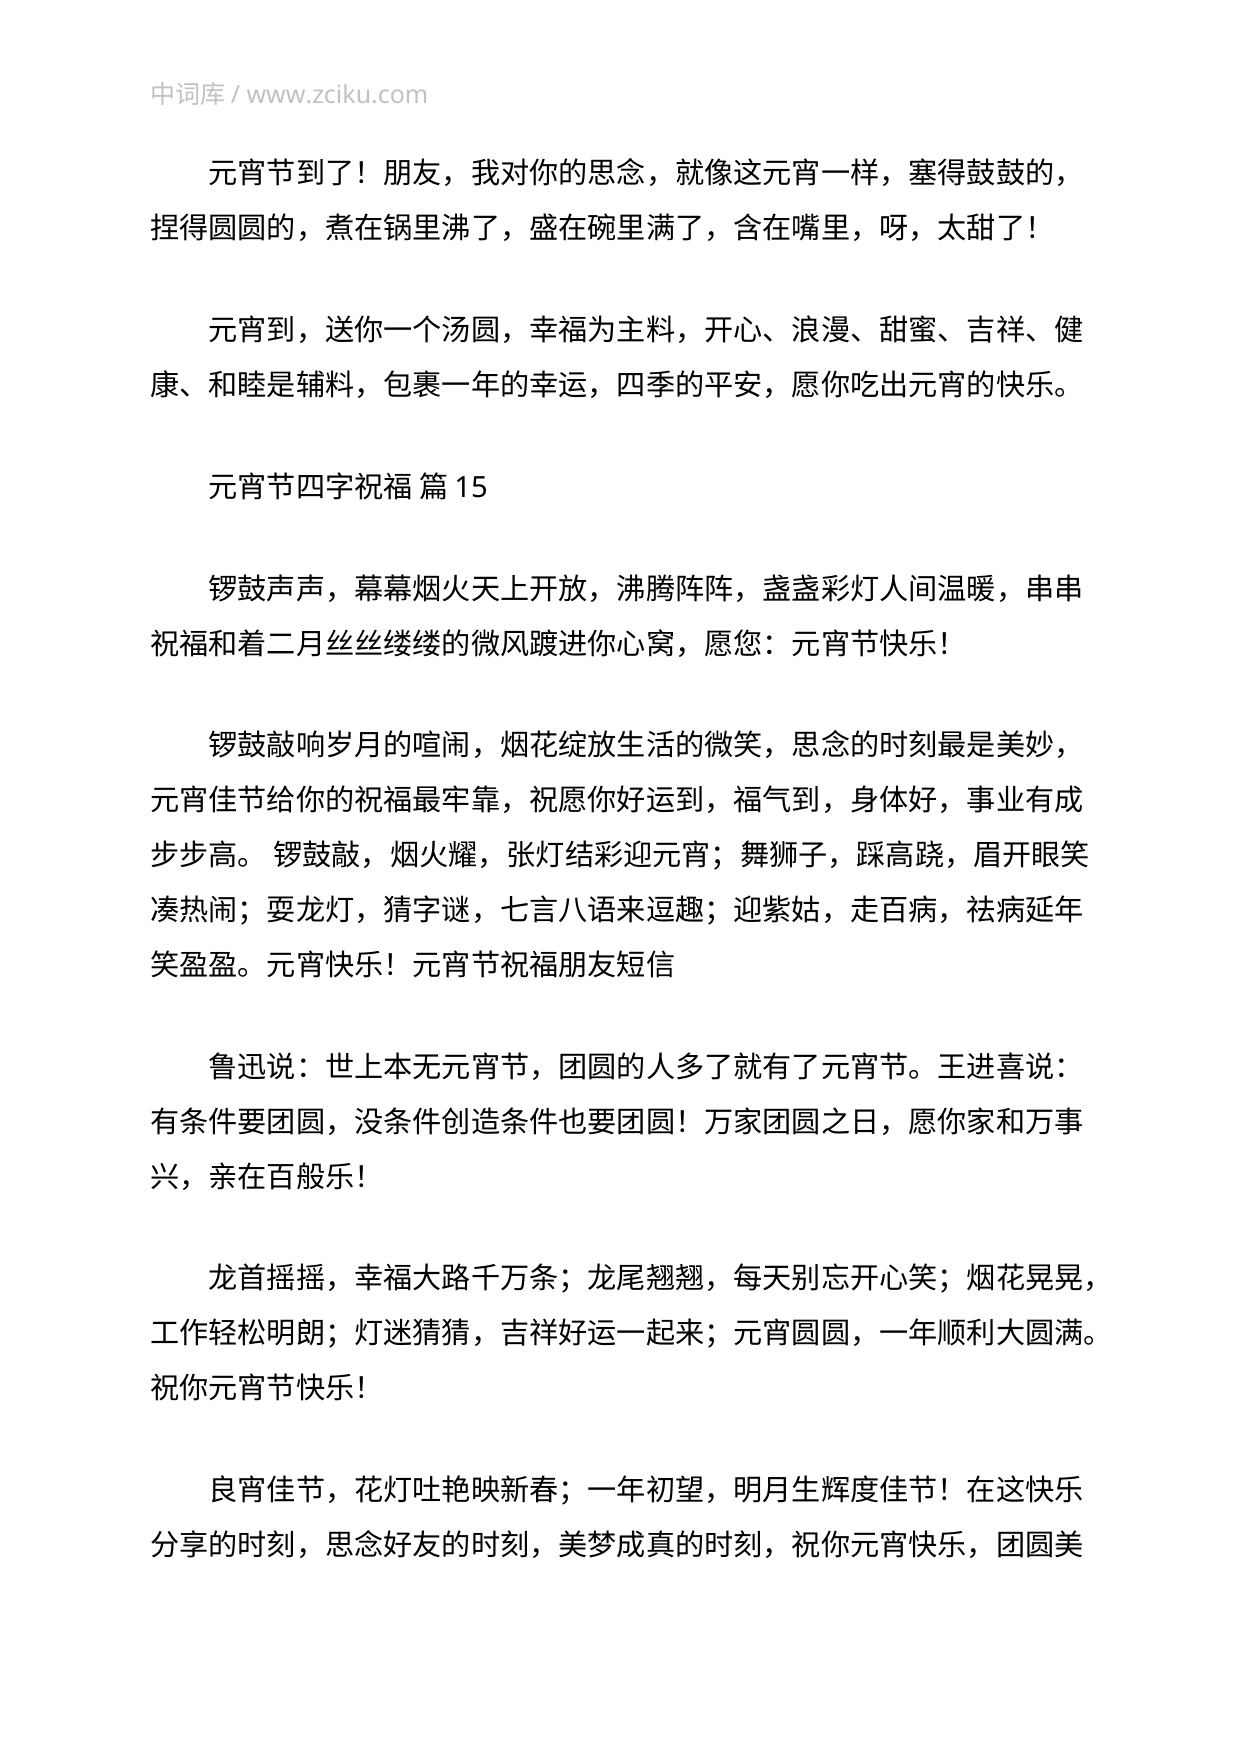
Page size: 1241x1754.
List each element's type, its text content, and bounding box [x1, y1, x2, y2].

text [150, 1466, 1090, 1564]
text 锣鼓敲响岁月的喧闹，烟花绽放生活的微笑，思念的时刻最是美妙，元宵佳节给你的祝福最牢靠，祝愿你好运到，福气到，身体好，事业有成步步高。 锣鼓敲，烟火耀，张灯结彩迎元宵；舞狮子，踩高跷，眉开眼笑凑热闹；耍龙灯，猜字谜，七言八语来逗趣；迎紫姑，走百病，祛病延年笑盈盈。元宵快乐！元宵节祝福朋友短信 [150, 722, 1090, 984]
text 元宵节四字祝福 篇15 [150, 463, 1090, 506]
text 鲁迅说：世上本无元宵节，团圆的人多了就有了元宵节。王进喜说：有条件要团圆，没条件创造条件也要团圆！万家团圆之日，愿你家和万事兴，亲在百般乐！ [150, 1043, 1090, 1195]
text 元宵到，送你一个汤圆，幸福为主料，开心、浪漫、甜蜜、吉祥、健康、和睦是辅料，包裹一年的幸运，四季的平安，愿你吃出元宵的快乐。 [150, 307, 1090, 404]
text 元宵节到了！朋友，我对你的思念，就像这元宵一样，塞得鼓鼓的，捏得圆圆的，煮在锅里沸了，盛在碗里满了，含在嘴里，呀，太甜了！ [150, 150, 1090, 247]
text 龙首摇摇，幸福大路千万条；龙尾翘翘，每天别忘开心笑；烟花晃晃，工作轻松明朗；灯迷猜猜，吉祥好运一起来；元宵圆圆，一年顺利大圆满。祝你元宵节快乐！ [150, 1255, 1090, 1407]
text 锣鼓声声，幕幕烟火天上开放，沸腾阵阵，盏盏彩灯人间温暖，串串祝福和着二月丝丝缕缕的微风踱进你心窝，愿您：元宵节快乐！ [150, 565, 1090, 662]
